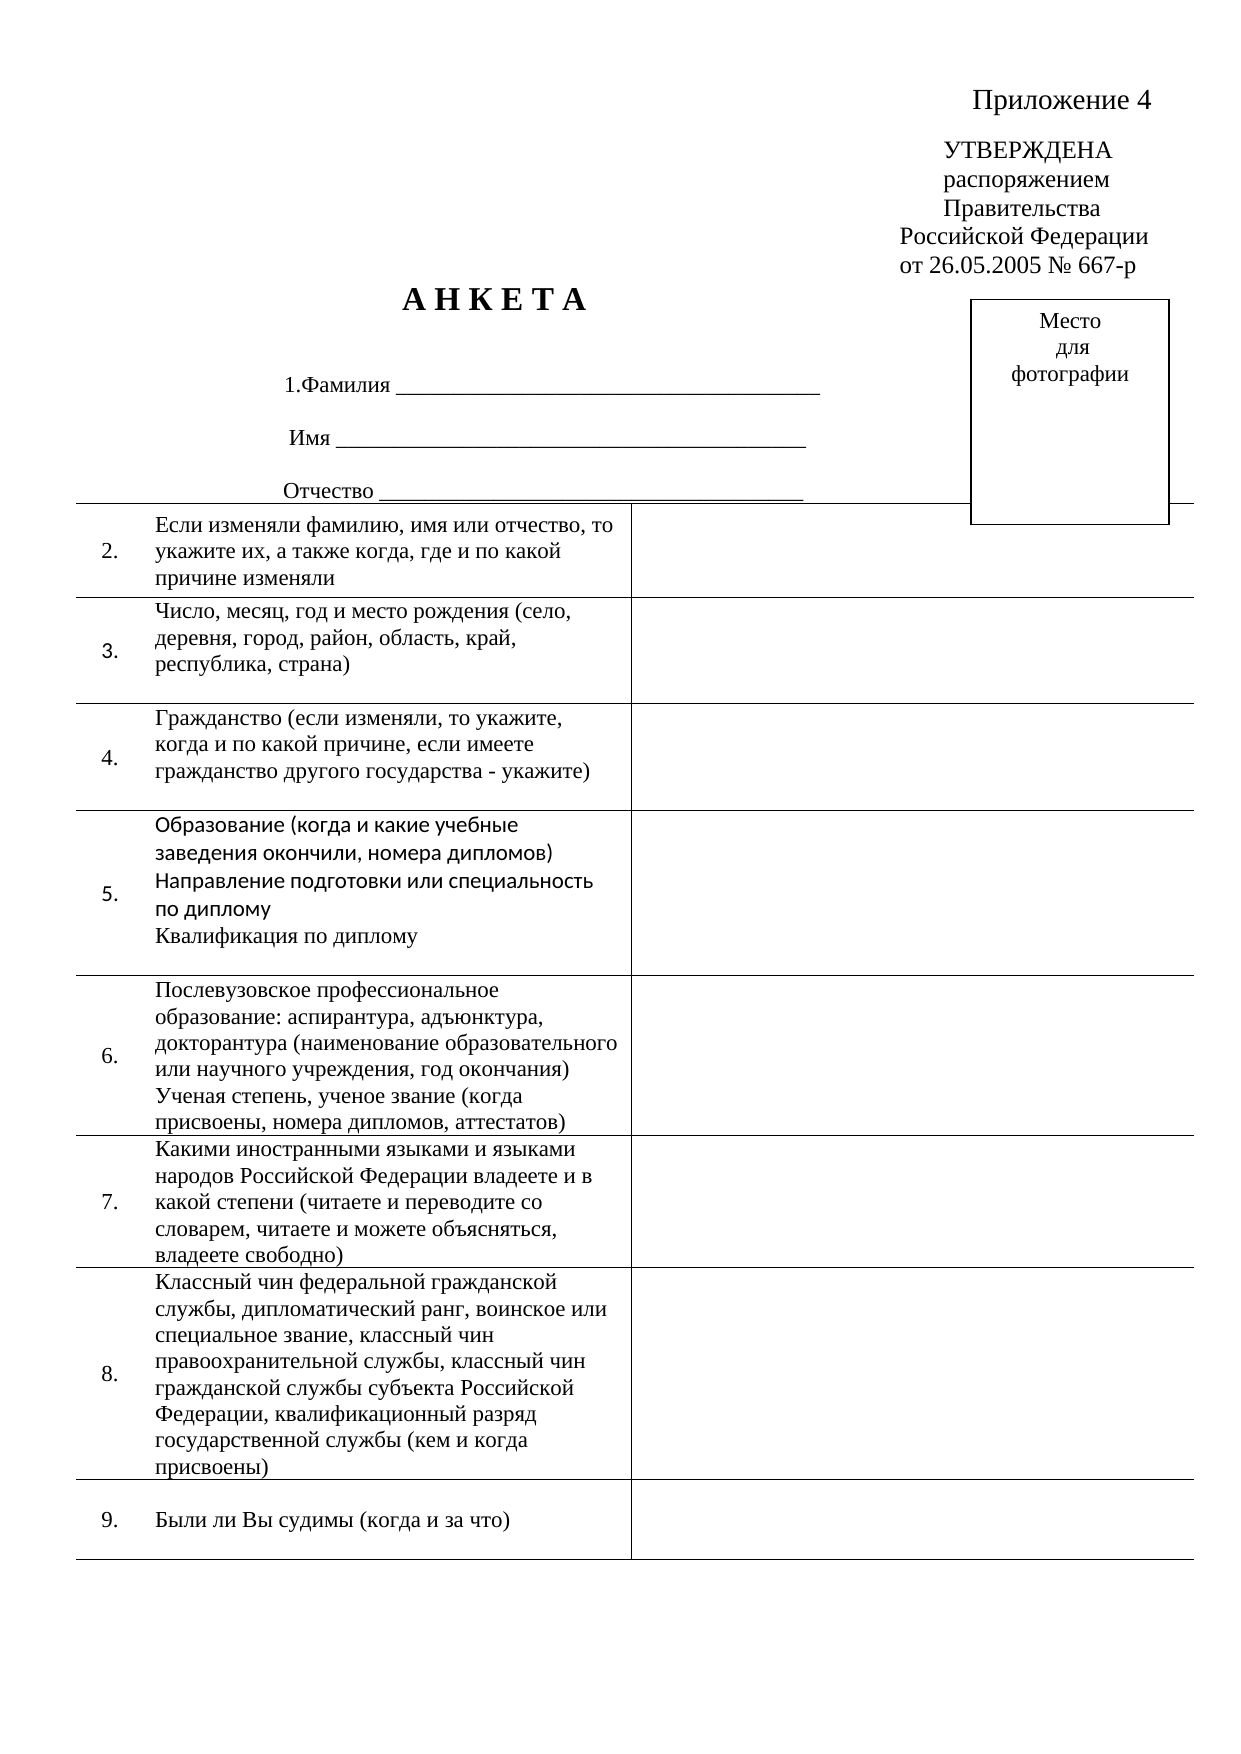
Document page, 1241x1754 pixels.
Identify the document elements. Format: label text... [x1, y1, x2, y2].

table_cell 3. [76, 598, 143, 703]
table_cell [632, 1268, 1193, 1479]
text от 26.05.2005 № 667-р [856, 250, 1152, 279]
text Приложение 4 [118, 82, 1152, 116]
text Правительства [856, 193, 1152, 221]
table_cell [632, 1136, 1193, 1267]
table_header Если изменяли фамилию, имя или отчество, то укажите их, а также когда, где и по какой причине изменяли [144, 504, 631, 597]
table_cell Классный чин федеральной гражданской службы, дипломатический ранг, воинское или специальное звание, классный чин правоохранительной службы, классный чин гражданской службы субъекта Российской Федерации, квалификационный разряд государственной службы (кем и когда присвоены) [144, 1268, 631, 1479]
table_cell [632, 811, 1193, 975]
text Имя _________________________________________ [118, 424, 970, 451]
table_header 2. [76, 504, 143, 597]
table_cell [632, 704, 1193, 809]
table_cell Какими иностранными языками и языками народов Российской Федерации владеете и в какой степени (читаете и переводите со словарем, читаете и можете объясняться, владеете свободно) [144, 1136, 631, 1267]
table_cell 7. [76, 1136, 143, 1267]
text А Н К Е Т А [266, 279, 1152, 317]
table_cell [632, 976, 1193, 1134]
table_cell Число, месяц, год и место рождения (село, деревня, город, район, область, край, республика, страна) [144, 598, 631, 703]
text Отчество _____________________________________ [118, 477, 970, 503]
table_cell 4. [76, 704, 143, 809]
text УТВЕРЖДЕНА [856, 135, 1152, 164]
table_cell [632, 1480, 1193, 1559]
table_cell Гражданство (если изменяли, то укажите, когда и по какой причине, если имеете гражданство другого государства - укажите) [144, 704, 631, 809]
table_cell 9. [76, 1480, 143, 1559]
table_cell Послевузовское профессиональное образование: аспирантура, адъюнктура, докторантура (наименование образовательного или научного учреждения, год окончания) Ученая степень, ученое звание (когда присвоены, номера дипломов, аттестатов) [144, 976, 631, 1134]
text распоряжением [856, 164, 1152, 193]
text Российской Федерации [856, 221, 1152, 250]
table_cell Были ли Вы судимы (когда и за что) [144, 1480, 631, 1559]
table_cell Образование (когда и какие учебные заведения окончили, номера дипломов) Направление подготовки или специальность по диплому Квалификация по диплому [144, 811, 631, 975]
text 1.Фамилия _____________________________________ [118, 372, 970, 398]
table_cell [632, 598, 1193, 703]
table_cell 6. [76, 976, 143, 1134]
table_cell 5. [76, 811, 143, 975]
table_cell 8. [76, 1268, 143, 1479]
table_header [632, 504, 1193, 597]
